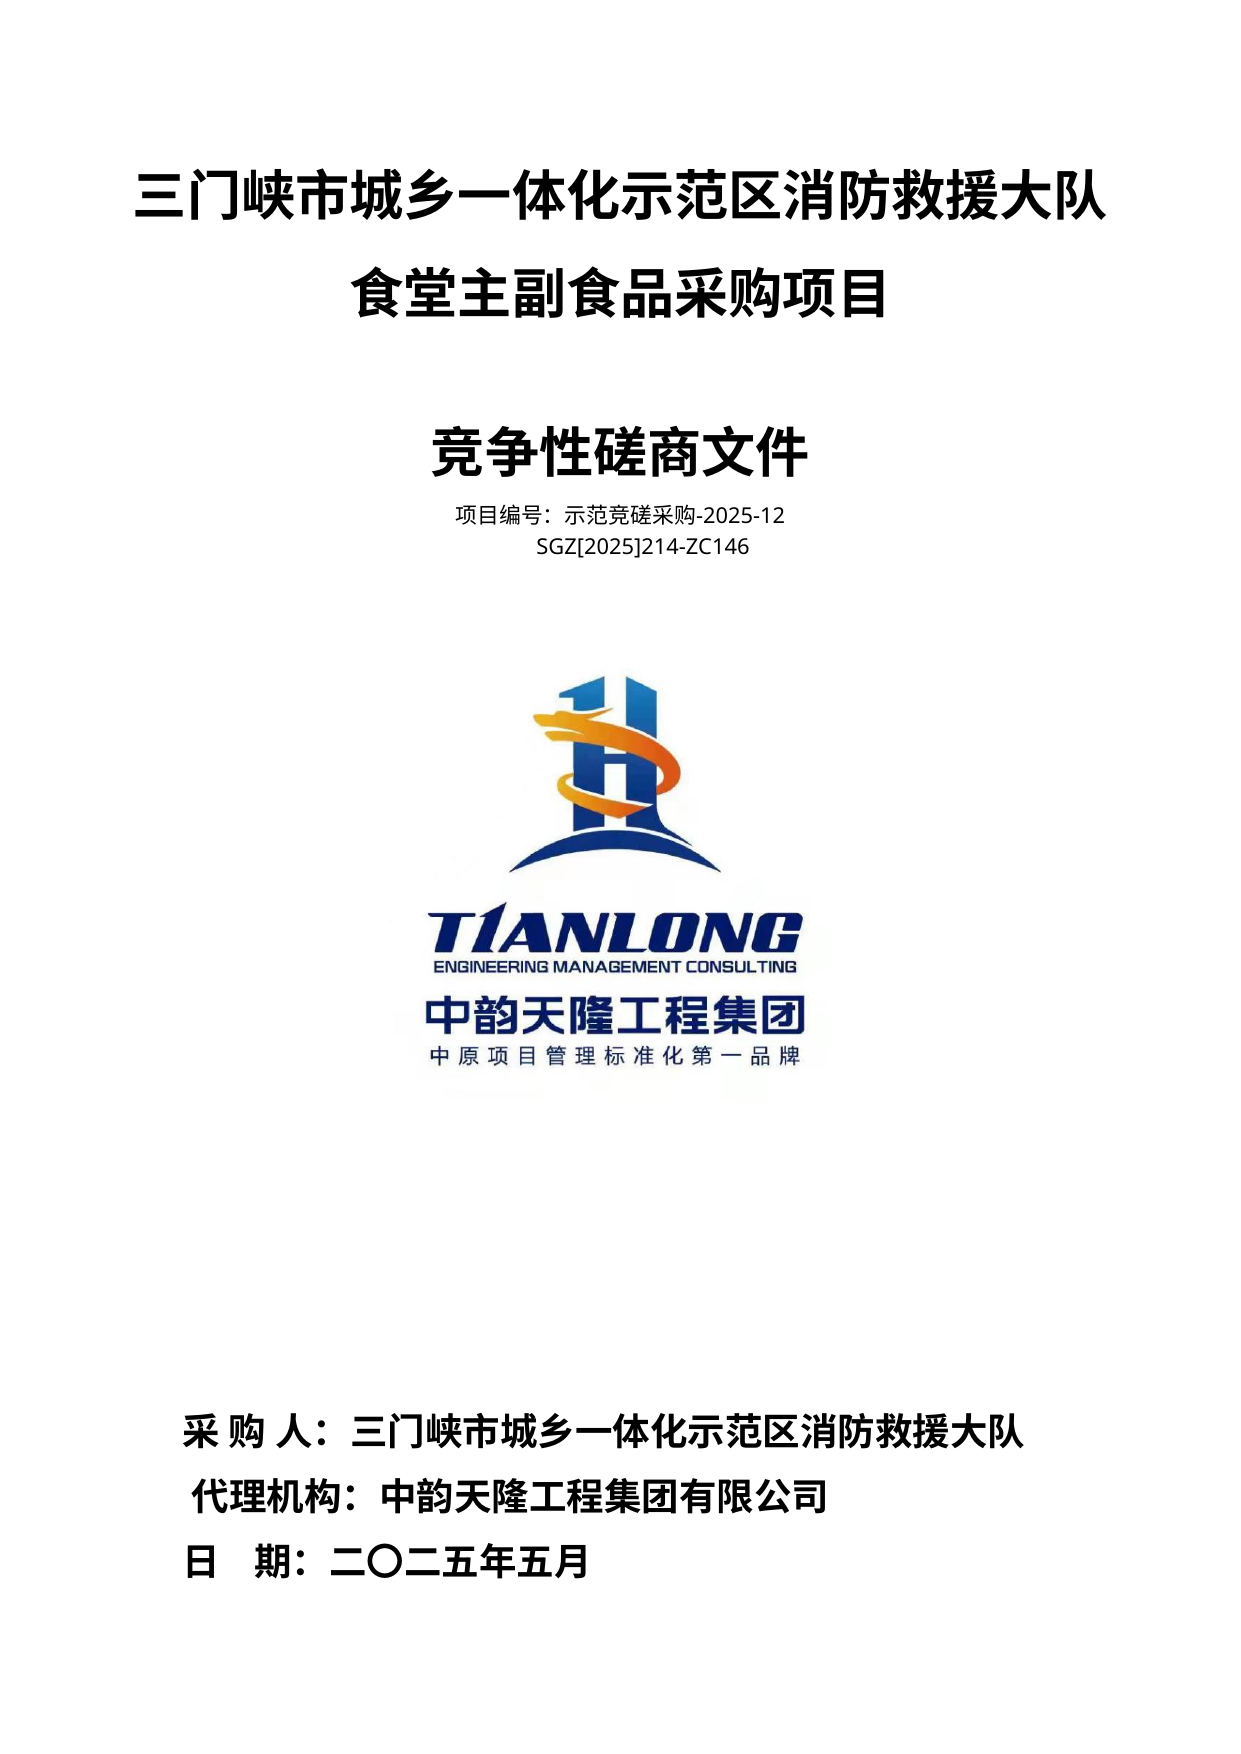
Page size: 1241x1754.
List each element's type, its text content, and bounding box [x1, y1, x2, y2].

picture [386, 668, 826, 1098]
text 项目编号：示范竞磋采购-2025-12 [88, 497, 1152, 530]
text 日 期：二〇二五年五月 [88, 1527, 1152, 1592]
text 食堂主副食品采购项目 [88, 241, 1152, 338]
text 竞争性磋商文件 [88, 400, 1152, 497]
text SGZ[2025]214-ZC146 [88, 530, 1152, 562]
text 采 购 人：三门峡市城乡一体化示范区消防救援大队 [134, 1397, 1152, 1462]
text 代理机构：中韵天隆工程集团有限公司 [88, 1462, 1152, 1527]
text 三门峡市城乡一体化示范区消防救援大队 [88, 143, 1152, 241]
